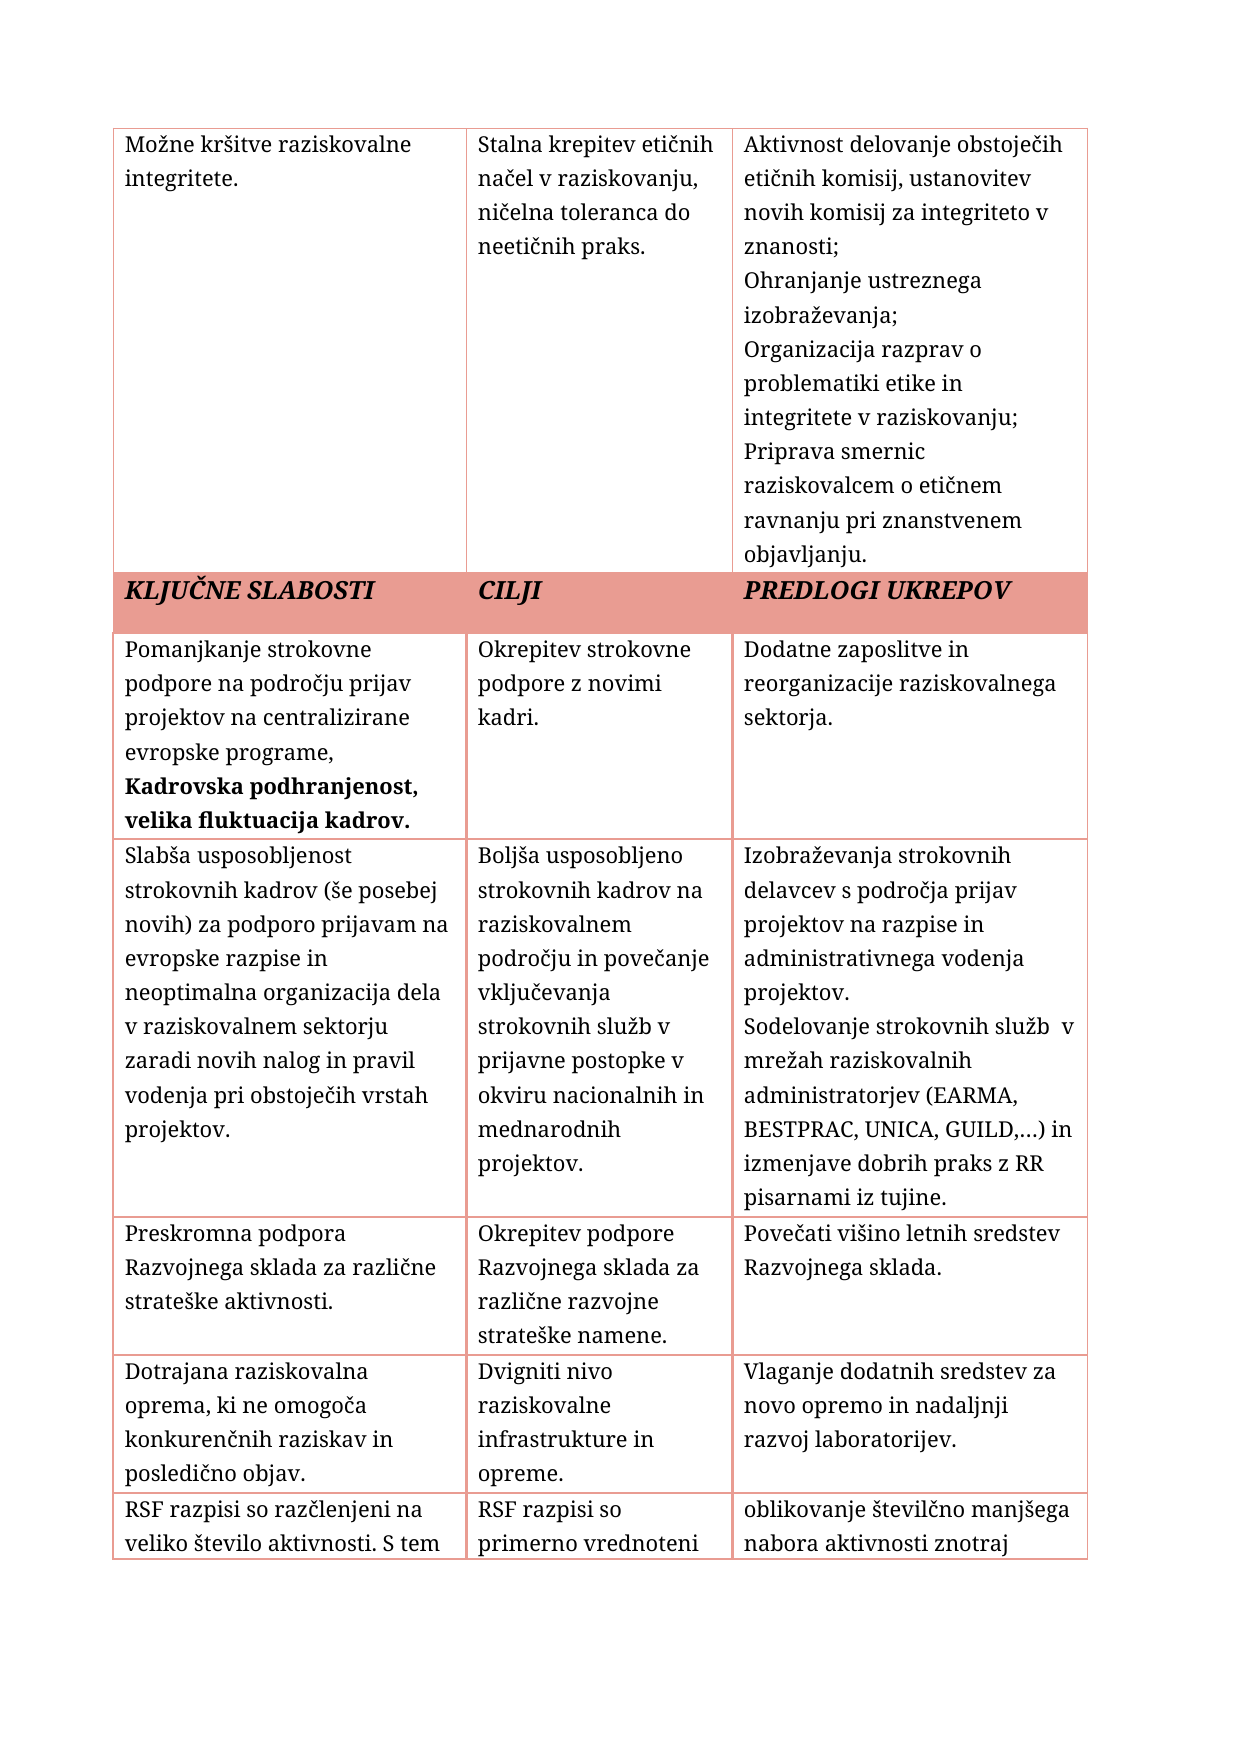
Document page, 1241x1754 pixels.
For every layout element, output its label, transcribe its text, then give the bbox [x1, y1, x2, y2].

table_cell PREDLOGI UKREPOV [734, 709, 1087, 769]
table_cell Slabša usposobljenost strokovnih kadrov (še posebej novih) za podporo prijavam na evropske razpise in neoptimalna organizacija dela v raziskovalnem sektorju zaradi novih nalog in pravil vodenja pri obstoječih vrstah projektov. [114, 978, 465, 1353]
table_cell Izobraževanja strokovnih delavcev s področja prijav projektov na razpise in administrativnega vodenja projektov. Sodelovanje strokovnih služb v mrežah raziskovalnih administratorjev (EARMA, BESTPRAC, UNICA, GUILD,…) in izmenjave dobrih praks z RR pisarnami iz tujine. [734, 978, 1087, 1353]
table_cell Stalna krepitev etičnih načel v raziskovanju, ničelna toleranca do neetičnih praks. [467, 266, 732, 709]
table_cell CILJI [468, 709, 731, 769]
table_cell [468, 1493, 731, 1557]
table_cell Okrepitev podpore Razvojnega sklada za različne razvojne strateške namene. [468, 1355, 731, 1491]
table_cell Možne kršitve raziskovalne integritete. [114, 266, 466, 709]
table_cell Aktivnost delovanje obstoječih etičnih komisij, ustanovitev novih komisij za integriteto v znanosti; Ohranjanje ustreznega izobraževanja; Organizacija razprav o problematiki etike in integritete v raziskovanju; Priprava smernic raziskovalcem o etičnem ravnanju pri znanstvenem objavljanju. [733, 266, 1087, 709]
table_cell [114, 1493, 465, 1557]
table_cell KLJUČNE SLABOSTI [114, 709, 465, 769]
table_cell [114, 129, 466, 265]
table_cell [734, 1493, 1087, 1557]
table_cell Pomanjkanje strokovne podpore na področju prijav projektov na centralizirane evropske programe, Kadrovska podhranjenost, velika fluktuacija kadrov. [114, 771, 465, 975]
table_cell Boljša usposobljeno strokovnih kadrov na raziskovalnem področju in povečanje vključevanja strokovnih služb v prijavne postopke v okviru nacionalnih in mednarodnih projektov. [468, 978, 731, 1353]
table_cell Povečati višino letnih sredstev Razvojnega sklada. [734, 1355, 1087, 1491]
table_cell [467, 129, 732, 265]
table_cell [733, 129, 1087, 265]
table_cell Preskromna podpora Razvojnega sklada za različne strateške aktivnosti. [114, 1355, 465, 1491]
table_cell Dodatne zaposlitve in reorganizacije raziskovalnega sektorja. [734, 771, 1087, 975]
table_cell Okrepitev strokovne podpore z novimi kadri. [468, 771, 731, 975]
